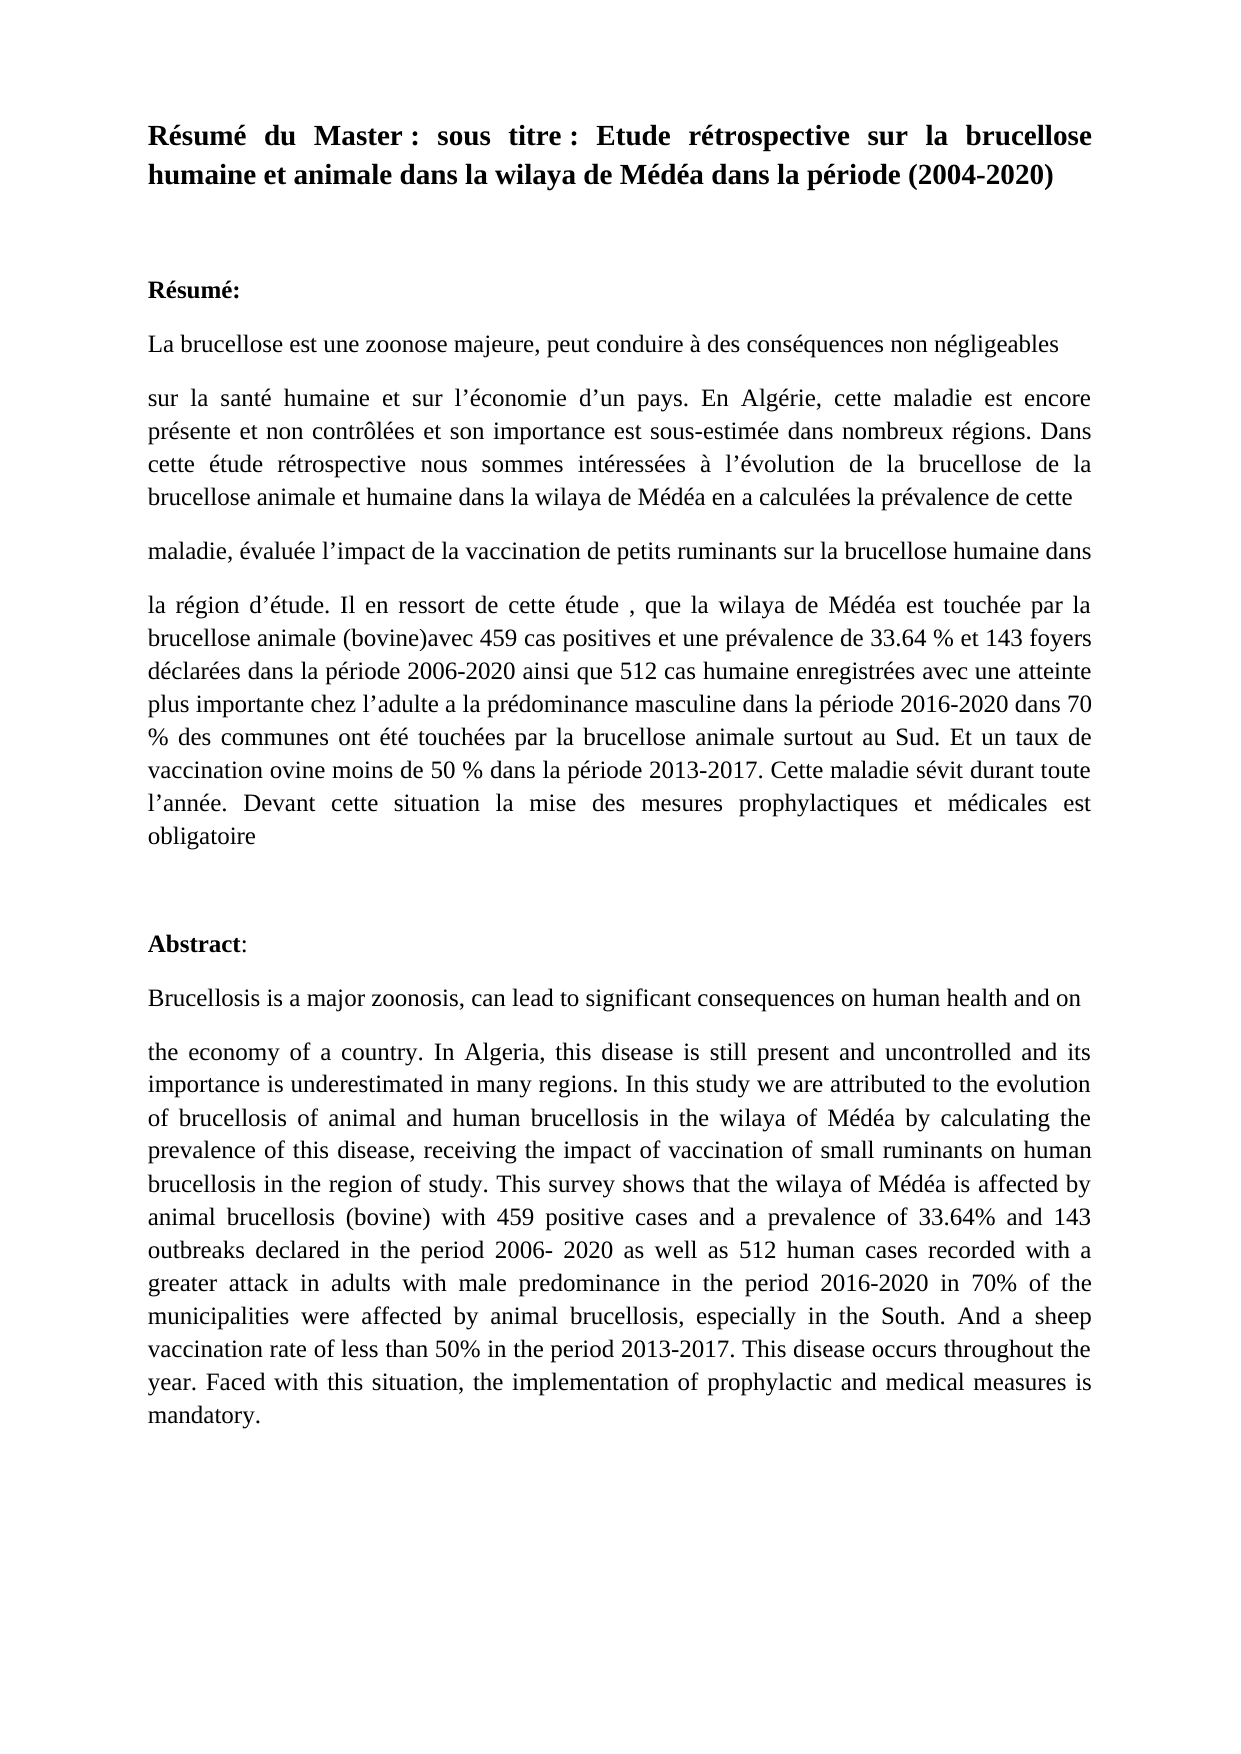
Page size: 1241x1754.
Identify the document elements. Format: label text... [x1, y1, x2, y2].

text la région d’étude. Il en ressort de cette étude , que la wilaya de Médéa est touchée par la brucellose animale (bovine)avec 459 cas positives et une prévalence de 33.64 % et 143 foyers déclarées dans la période 2006-2020 ainsi que 512 cas humaine enregistrées avec une atteinte plus importante chez l’adulte a la prédominance masculine dans la période 2016-2020 dans 70 % des communes ont été touchées par la brucellose animale surtout au Sud. Et un taux de vaccination ovine moins de 50 % dans la période 2013-2017. Cette maladie sévit durant toute l’année. Devant cette situation la mise des mesures prophylactiques et médicales est obligatoire [148, 590, 1093, 850]
text Abstract: [148, 929, 1093, 958]
text the economy of a country. In Algeria, this disease is still present and uncontrolled and its importance is underestimated in many regions. In this study we are attributed to the evolution of brucellosis of animal and human brucellosis in the wilaya of Médéa by calculating the prevalence of this disease, receiving the impact of vaccination of small ruminants on human brucellosis in the region of study. This survey shows that the wilaya of Médéa is affected by animal brucellosis (bovine) with 459 positive cases and a prevalence of 33.64% and 143 outbreaks declared in the period 2006- 2020 as well as 512 human cases recorded with a greater attack in adults with male predominance in the period 2016-2020 in 70% of the municipalities were affected by animal brucellosis, especially in the South. And a sheep vaccination rate of less than 50% in the period 2013-2017. This disease occurs throughout the year. Faced with this situation, the implementation of prophylactic and medical measures is mandatory. [148, 1037, 1093, 1428]
text Résumé: [148, 276, 1093, 304]
text La brucellose est une zoonose majeure, peut conduire à des conséquences non négligeables [148, 329, 1093, 358]
text Brucellosis is a major zoonosis, can lead to significant consequences on human health and on [148, 983, 1093, 1011]
text sur la santé humaine et sur l’économie d’un pays. En Algérie, cette maladie est encore présente et non contrôlées et son importance est sous-estimée dans nombreux régions. Dans cette étude rétrospective nous sommes intéressées à l’évolution de la brucellose de la brucellose animale et humaine dans la wilaya de Médéa en a calculées la prévalence de cette [148, 383, 1093, 511]
text Résumé du Master : sous titre : Etude rétrospective sur la brucellose humaine et animale dans la wilaya de Médéa dans la période (2004-2020) [148, 118, 1093, 190]
text maladie, évaluée l’impact de la vaccination de petits ruminants sur la brucellose humaine dans [148, 536, 1093, 565]
